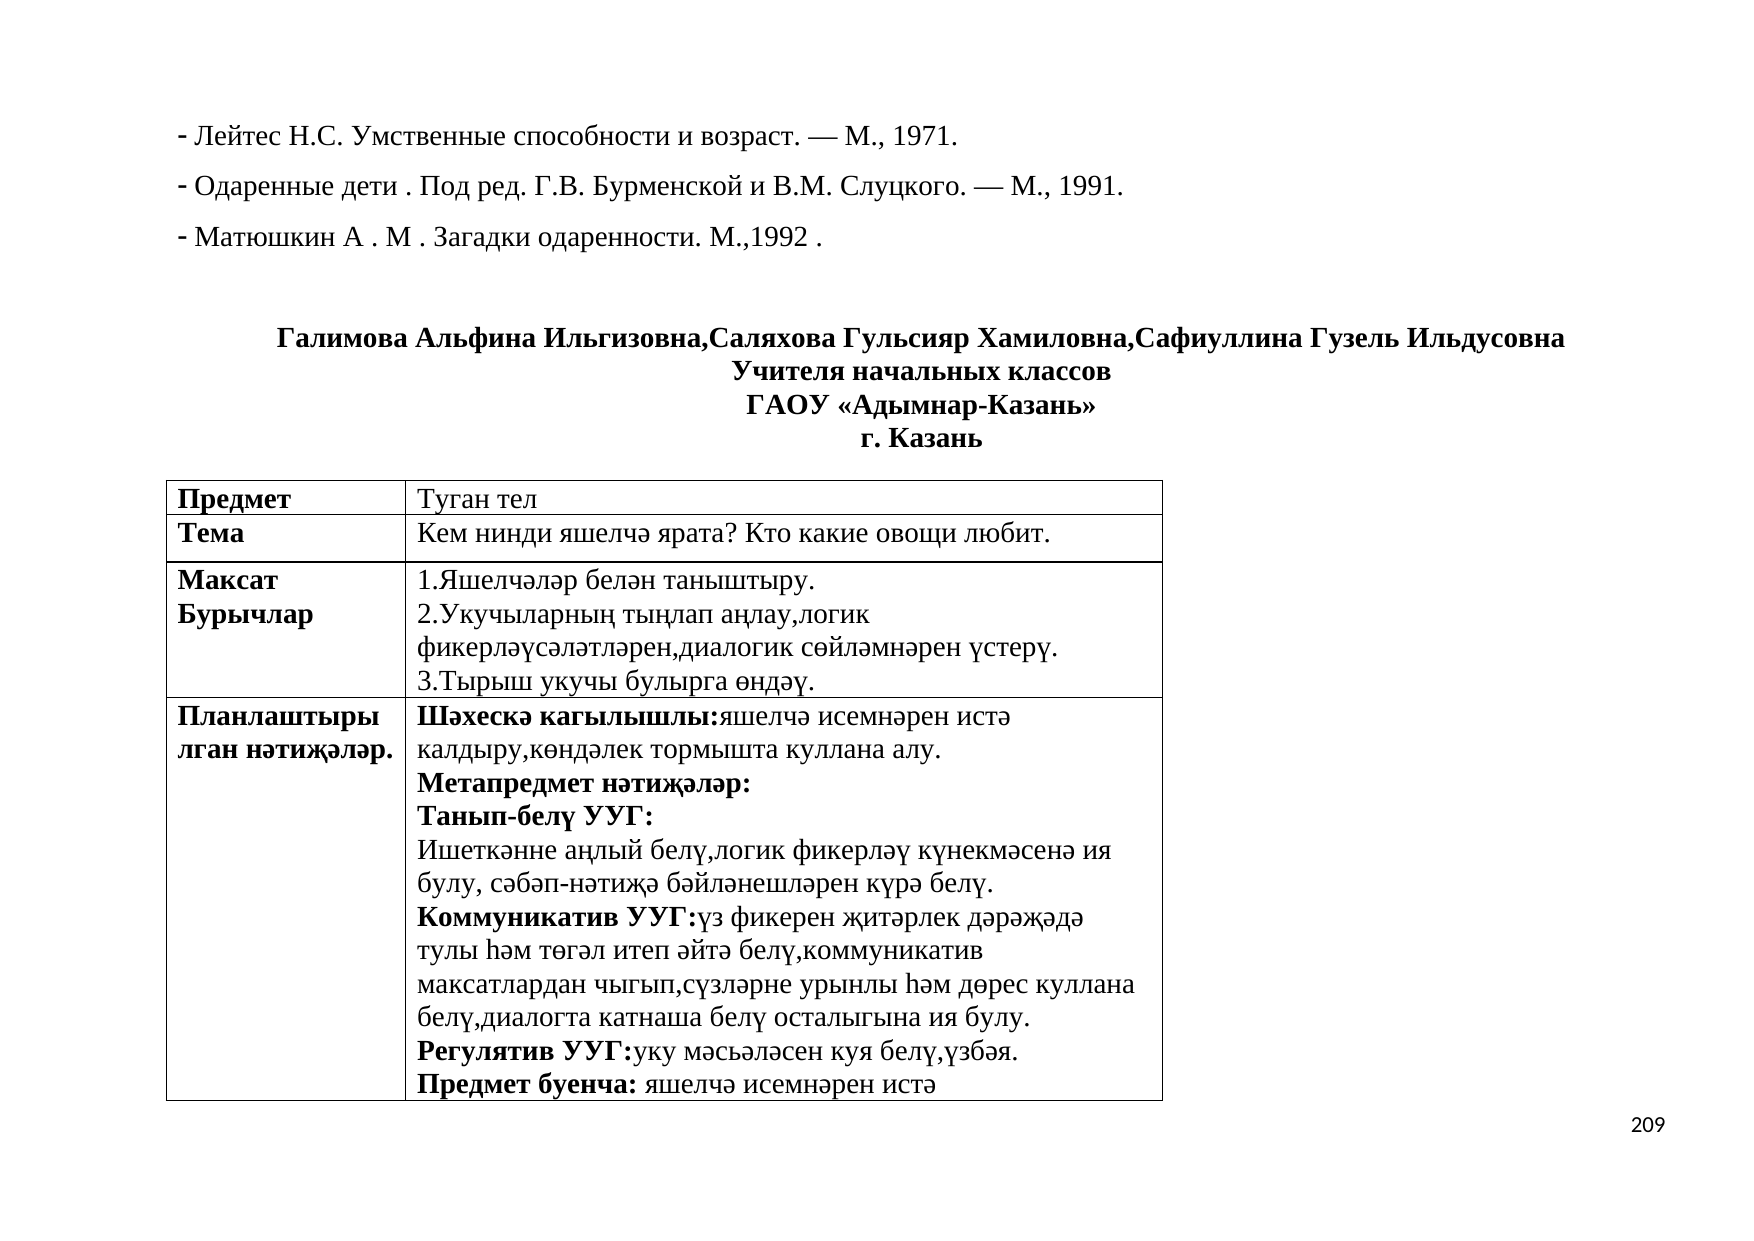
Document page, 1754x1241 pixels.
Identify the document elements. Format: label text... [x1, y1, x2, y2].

text Учителя начальных классов [177, 353, 1665, 387]
text г. Казань [177, 420, 1665, 454]
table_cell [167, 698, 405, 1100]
text ​ Одаренные дети . Под ред. Г.В. Бурменской и В.М. Слуцкого. — М., 1991. [177, 168, 1665, 202]
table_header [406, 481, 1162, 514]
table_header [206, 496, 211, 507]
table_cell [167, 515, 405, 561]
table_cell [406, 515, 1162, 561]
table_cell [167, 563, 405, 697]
text Галимова Альфина Ильгизовна,Саляхова Гульсияр Хамиловна,Сафиуллина Гузель Ильдусовна [177, 320, 1665, 353]
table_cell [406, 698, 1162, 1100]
text ​ Лейтес Н.С. Умственные способности и возраст. — М., 1971. [177, 118, 1665, 152]
text ГАОУ «Адымнар-Казань» [177, 387, 1665, 420]
text ​ Матюшкин A . M . Загадки одаренности. М.,1992 . [177, 219, 1665, 253]
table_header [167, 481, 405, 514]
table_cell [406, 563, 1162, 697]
